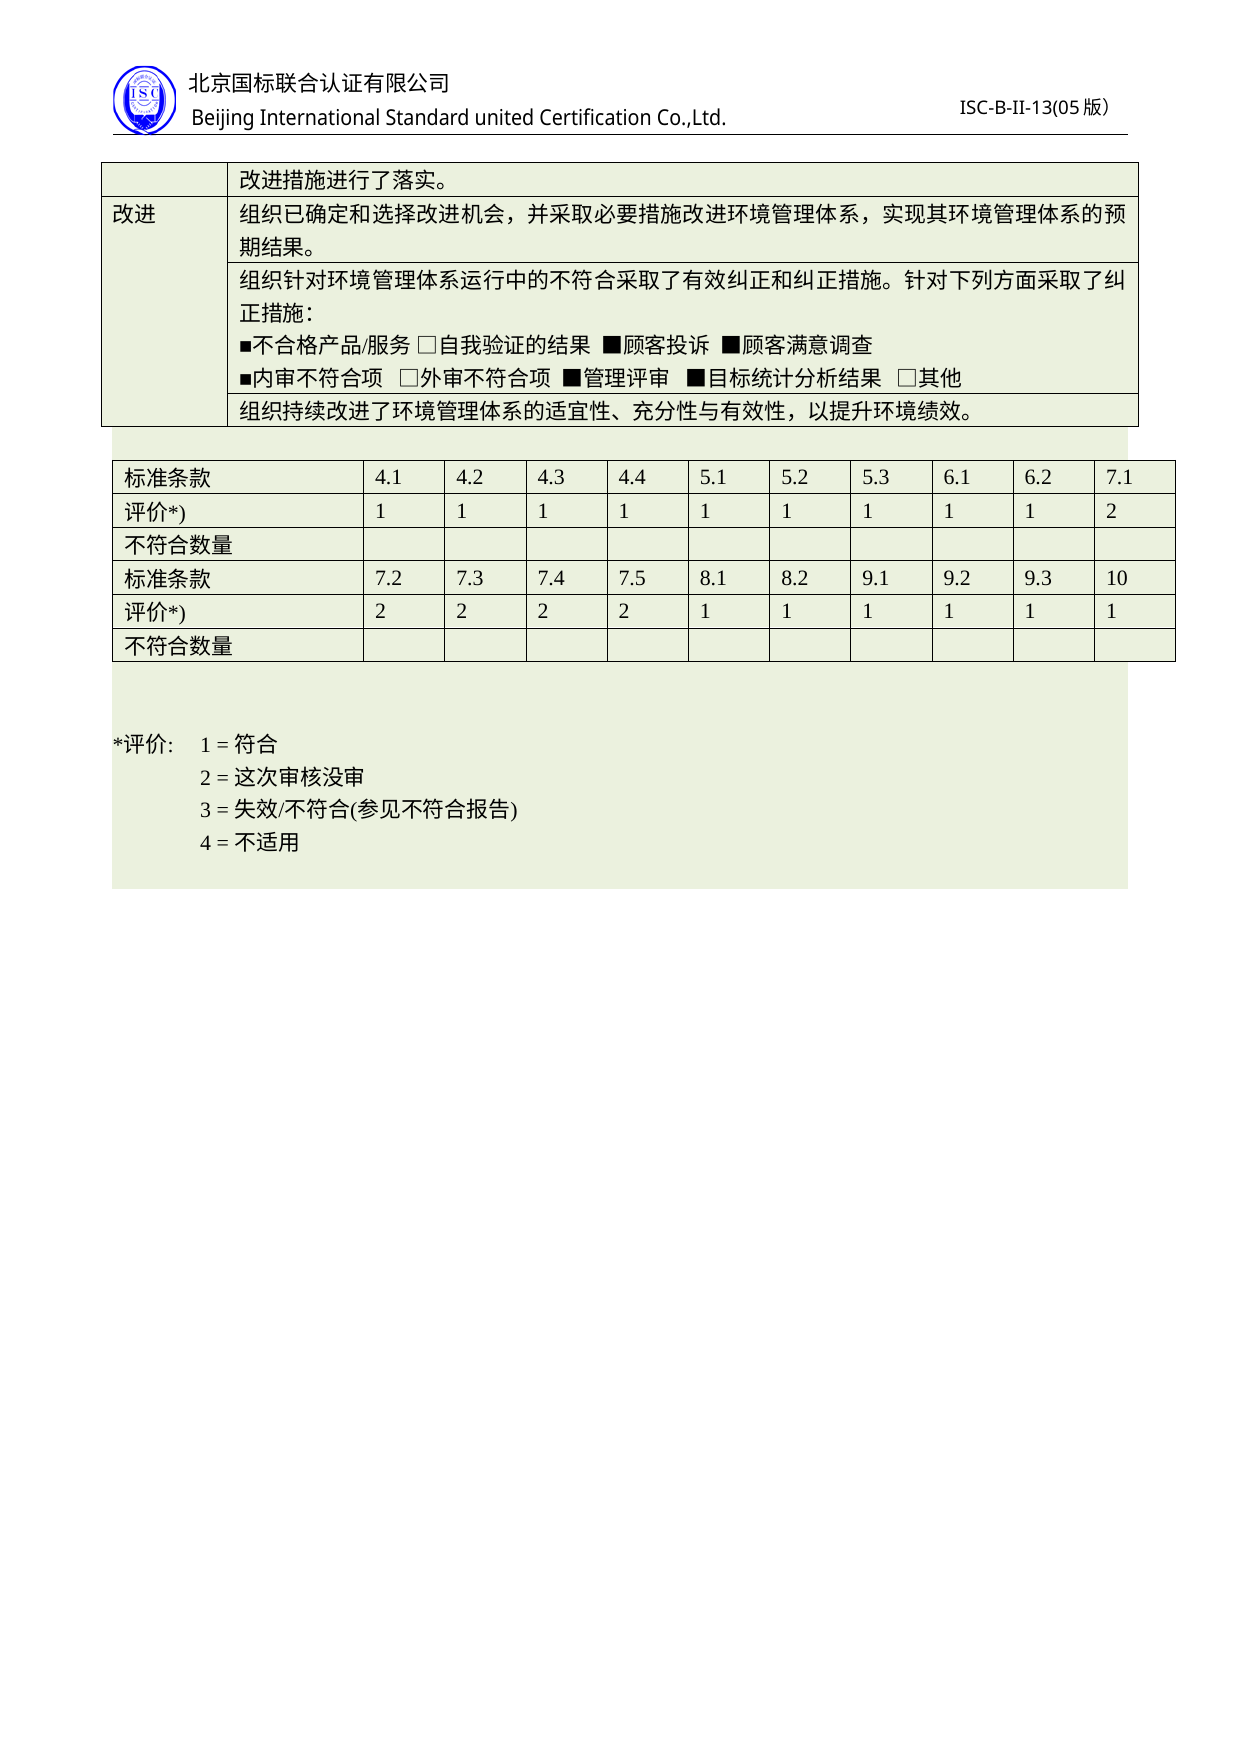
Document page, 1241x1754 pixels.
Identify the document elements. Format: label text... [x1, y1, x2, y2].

table_cell [527, 629, 537, 661]
table_cell [445, 629, 456, 661]
table_cell [677, 528, 688, 560]
table_cell [1083, 629, 1094, 661]
table_cell [515, 629, 526, 661]
table_cell [689, 629, 699, 661]
table_cell [689, 528, 699, 560]
table_cell [770, 528, 781, 560]
table_cell [839, 528, 850, 560]
table_cell [1095, 528, 1106, 560]
table_cell [1002, 528, 1013, 560]
text *评价: 1 = 符合 [112, 727, 1128, 759]
table_cell [1014, 629, 1024, 661]
table_cell [1002, 629, 1013, 661]
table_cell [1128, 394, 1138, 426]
table_cell [433, 528, 444, 560]
table_cell [608, 528, 618, 560]
table_cell [1164, 528, 1175, 560]
table_cell [527, 528, 537, 560]
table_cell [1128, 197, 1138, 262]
table_cell [851, 528, 862, 560]
table_cell [608, 629, 618, 661]
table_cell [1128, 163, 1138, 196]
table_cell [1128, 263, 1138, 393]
text 4 = 不适用 [112, 824, 1128, 857]
table_cell [933, 629, 943, 661]
table_cell [839, 629, 850, 661]
table_cell [921, 528, 932, 560]
table_cell [596, 629, 607, 661]
table_cell [933, 528, 943, 560]
table_cell [433, 629, 444, 661]
picture [112, 65, 176, 134]
table_cell [770, 629, 781, 661]
table_cell [1164, 629, 1175, 661]
table_cell [1014, 528, 1024, 560]
table_cell [445, 528, 456, 560]
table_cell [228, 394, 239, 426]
table_cell [851, 629, 862, 661]
table_cell [758, 629, 769, 661]
table_cell [515, 528, 526, 560]
table_cell [921, 629, 932, 661]
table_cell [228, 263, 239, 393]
text 3 = 失效/不符合(参见不符合报告) [112, 792, 1128, 824]
table_cell [1083, 528, 1094, 560]
table_cell [758, 528, 769, 560]
table_cell 改进 [102, 197, 227, 426]
table_cell [364, 528, 375, 560]
text 2 = 这次审核没审 [112, 759, 1128, 792]
table_cell [596, 528, 607, 560]
table_cell [364, 629, 375, 661]
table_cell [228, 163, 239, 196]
table_cell [1095, 629, 1106, 661]
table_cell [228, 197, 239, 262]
table_cell [677, 629, 688, 661]
